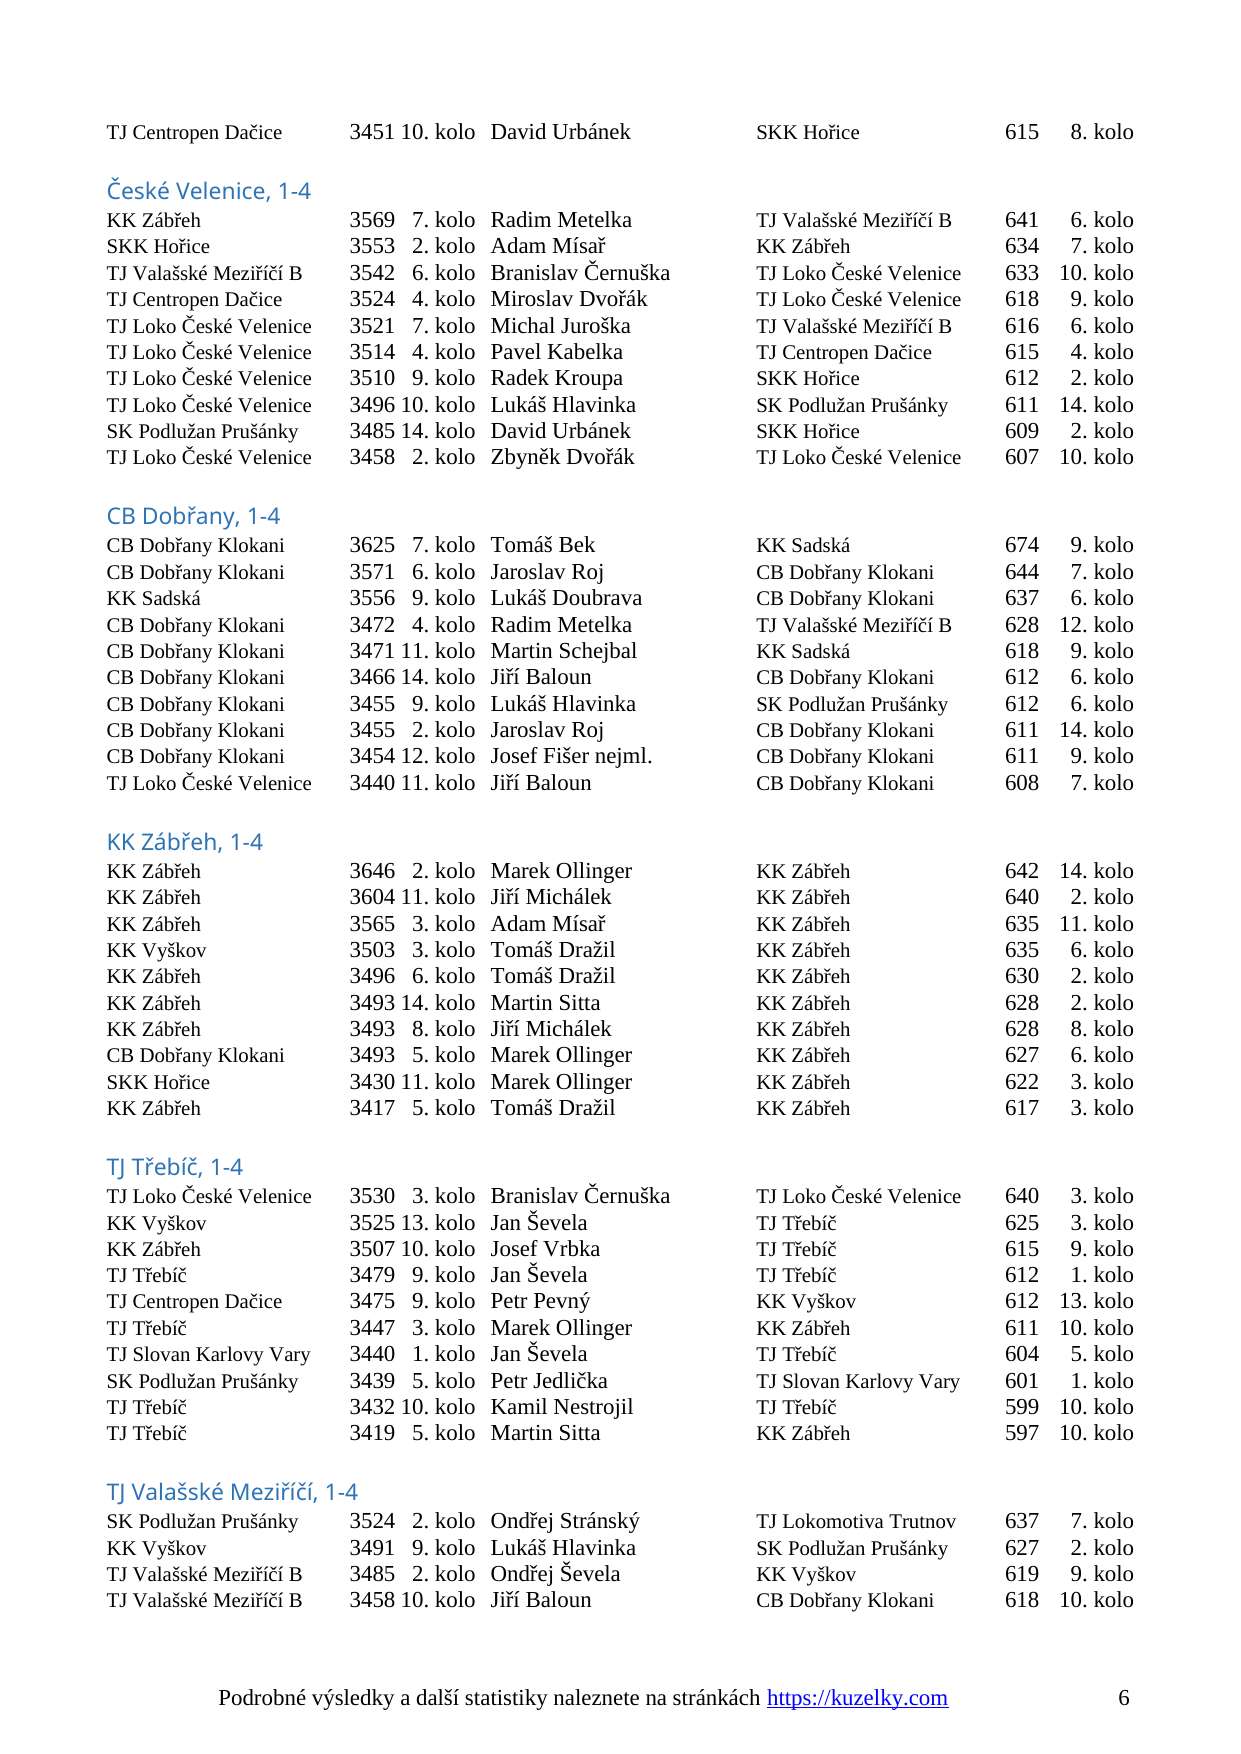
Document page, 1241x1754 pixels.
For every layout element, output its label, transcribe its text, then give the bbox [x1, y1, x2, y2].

text CB Dobřany Klokani 3625 7. kolo Tomáš Bek KK Sadská 674 9. kolo [106, 532, 1134, 558]
text SKK Hořice 3430 11. kolo Marek Ollinger KK Zábřeh 622 3. kolo [106, 1068, 1134, 1094]
text KK Zábřeh 3604 11. kolo Jiří Michálek KK Zábřeh 640 2. kolo [106, 883, 1134, 909]
text TJ Loko České Velenice 3458 2. kolo Zbyněk Dvořák TJ Loko České Velenice 607 10. kolo [106, 443, 1134, 470]
text TJ Třebíč 3447 3. kolo Marek Ollinger KK Zábřeh 611 10. kolo [106, 1314, 1134, 1340]
subtitle CB Dobřany, 1-4 [106, 500, 1134, 532]
text KK Zábřeh 3493 8. kolo Jiří Michálek KK Zábřeh 628 8. kolo [106, 1015, 1134, 1041]
text KK Zábřeh 3493 14. kolo Martin Sitta KK Zábřeh 628 2. kolo [106, 989, 1134, 1015]
text TJ Loko České Velenice 3510 9. kolo Radek Kroupa SKK Hořice 612 2. kolo [106, 364, 1134, 391]
text SK Podlužan Prušánky 3439 5. kolo Petr Jedlička TJ Slovan Karlovy Vary 601 1. kolo [106, 1367, 1134, 1393]
text KK Zábřeh 3646 2. kolo Marek Ollinger KK Zábřeh 642 14. kolo [106, 857, 1134, 883]
text KK Vyškov 3491 9. kolo Lukáš Hlavinka SK Podlužan Prušánky 627 2. kolo [106, 1534, 1134, 1560]
text KK Vyškov 3503 3. kolo Tomáš Dražil KK Zábřeh 635 6. kolo [106, 936, 1134, 962]
text TJ Valašské Meziříčí B 3542 6. kolo Branislav Černuška TJ Loko České Velenice 633 10. kolo [106, 259, 1134, 285]
text SKK Hořice 3553 2. kolo Adam Mísař KK Zábřeh 634 7. kolo [106, 233, 1134, 259]
text CB Dobřany Klokani 3493 5. kolo Marek Ollinger KK Zábřeh 627 6. kolo [106, 1041, 1134, 1068]
text TJ Třebíč 3479 9. kolo Jan Ševela TJ Třebíč 612 1. kolo [106, 1261, 1134, 1288]
text TJ Loko České Velenice 3514 4. kolo Pavel Kabelka TJ Centropen Dačice 615 4. kolo [106, 338, 1134, 364]
text TJ Loko České Velenice 3530 3. kolo Branislav Černuška TJ Loko České Velenice 640 3. kolo [106, 1182, 1134, 1208]
text CB Dobřany Klokani 3454 12. kolo Josef Fišer nejml. CB Dobřany Klokani 611 9. kolo [106, 742, 1134, 769]
text SK Podlužan Prušánky 3485 14. kolo David Urbánek SKK Hořice 609 2. kolo [106, 417, 1134, 443]
text TJ Slovan Karlovy Vary 3440 1. kolo Jan Ševela TJ Třebíč 604 5. kolo [106, 1340, 1134, 1367]
text TJ Valašské Meziříčí B 3485 2. kolo Ondřej Ševela KK Vyškov 619 9. kolo [106, 1560, 1134, 1587]
text KK Zábřeh 3569 7. kolo Radim Metelka TJ Valašské Meziříčí B 641 6. kolo [106, 206, 1134, 233]
text TJ Centropen Dačice 3451 10. kolo David Urbánek SKK Hořice 615 8. kolo [106, 118, 1134, 144]
text KK Vyškov 3525 13. kolo Jan Ševela TJ Třebíč 625 3. kolo [106, 1208, 1134, 1235]
text TJ Třebíč 3419 5. kolo Martin Sitta KK Zábřeh 597 10. kolo [106, 1419, 1134, 1446]
subtitle TJ Valašské Meziříčí, 1-4 [106, 1476, 1134, 1507]
text TJ Centropen Dačice 3475 9. kolo Petr Pevný KK Vyškov 612 13. kolo [106, 1288, 1134, 1314]
text SK Podlužan Prušánky 3524 2. kolo Ondřej Stránský TJ Lokomotiva Trutnov 637 7. kolo [106, 1507, 1134, 1534]
subtitle TJ Třebíč, 1-4 [106, 1151, 1134, 1182]
text KK Zábřeh 3496 6. kolo Tomáš Dražil KK Zábřeh 630 2. kolo [106, 962, 1134, 989]
text TJ Loko České Velenice 3496 10. kolo Lukáš Hlavinka SK Podlužan Prušánky 611 14. kolo [106, 391, 1134, 417]
subtitle KK Zábřeh, 1-4 [106, 826, 1134, 857]
text CB Dobřany Klokani 3471 11. kolo Martin Schejbal KK Sadská 618 9. kolo [106, 637, 1134, 663]
text KK Zábřeh 3507 10. kolo Josef Vrbka TJ Třebíč 615 9. kolo [106, 1235, 1134, 1261]
text TJ Loko České Velenice 3521 7. kolo Michal Juroška TJ Valašské Meziříčí B 616 6. kolo [106, 312, 1134, 338]
text CB Dobřany Klokani 3571 6. kolo Jaroslav Roj CB Dobřany Klokani 644 7. kolo [106, 558, 1134, 584]
text TJ Centropen Dačice 3524 4. kolo Miroslav Dvořák TJ Loko České Velenice 618 9. kolo [106, 285, 1134, 312]
text CB Dobřany Klokani 3455 2. kolo Jaroslav Roj CB Dobřany Klokani 611 14. kolo [106, 716, 1134, 742]
text TJ Valašské Meziříčí B 3458 10. kolo Jiří Baloun CB Dobřany Klokani 618 10. kolo [106, 1587, 1134, 1613]
subtitle České Velenice, 1-4 [106, 175, 1134, 206]
text KK Zábřeh 3417 5. kolo Tomáš Dražil KK Zábřeh 617 3. kolo [106, 1094, 1134, 1120]
text CB Dobřany Klokani 3472 4. kolo Radim Metelka TJ Valašské Meziříčí B 628 12. kolo [106, 611, 1134, 637]
text CB Dobřany Klokani 3455 9. kolo Lukáš Hlavinka SK Podlužan Prušánky 612 6. kolo [106, 690, 1134, 716]
text TJ Třebíč 3432 10. kolo Kamil Nestrojil TJ Třebíč 599 10. kolo [106, 1393, 1134, 1419]
text CB Dobřany Klokani 3466 14. kolo Jiří Baloun CB Dobřany Klokani 612 6. kolo [106, 663, 1134, 690]
text KK Sadská 3556 9. kolo Lukáš Doubrava CB Dobřany Klokani 637 6. kolo [106, 584, 1134, 611]
text TJ Loko České Velenice 3440 11. kolo Jiří Baloun CB Dobřany Klokani 608 7. kolo [106, 769, 1134, 795]
text KK Zábřeh 3565 3. kolo Adam Mísař KK Zábřeh 635 11. kolo [106, 909, 1134, 936]
